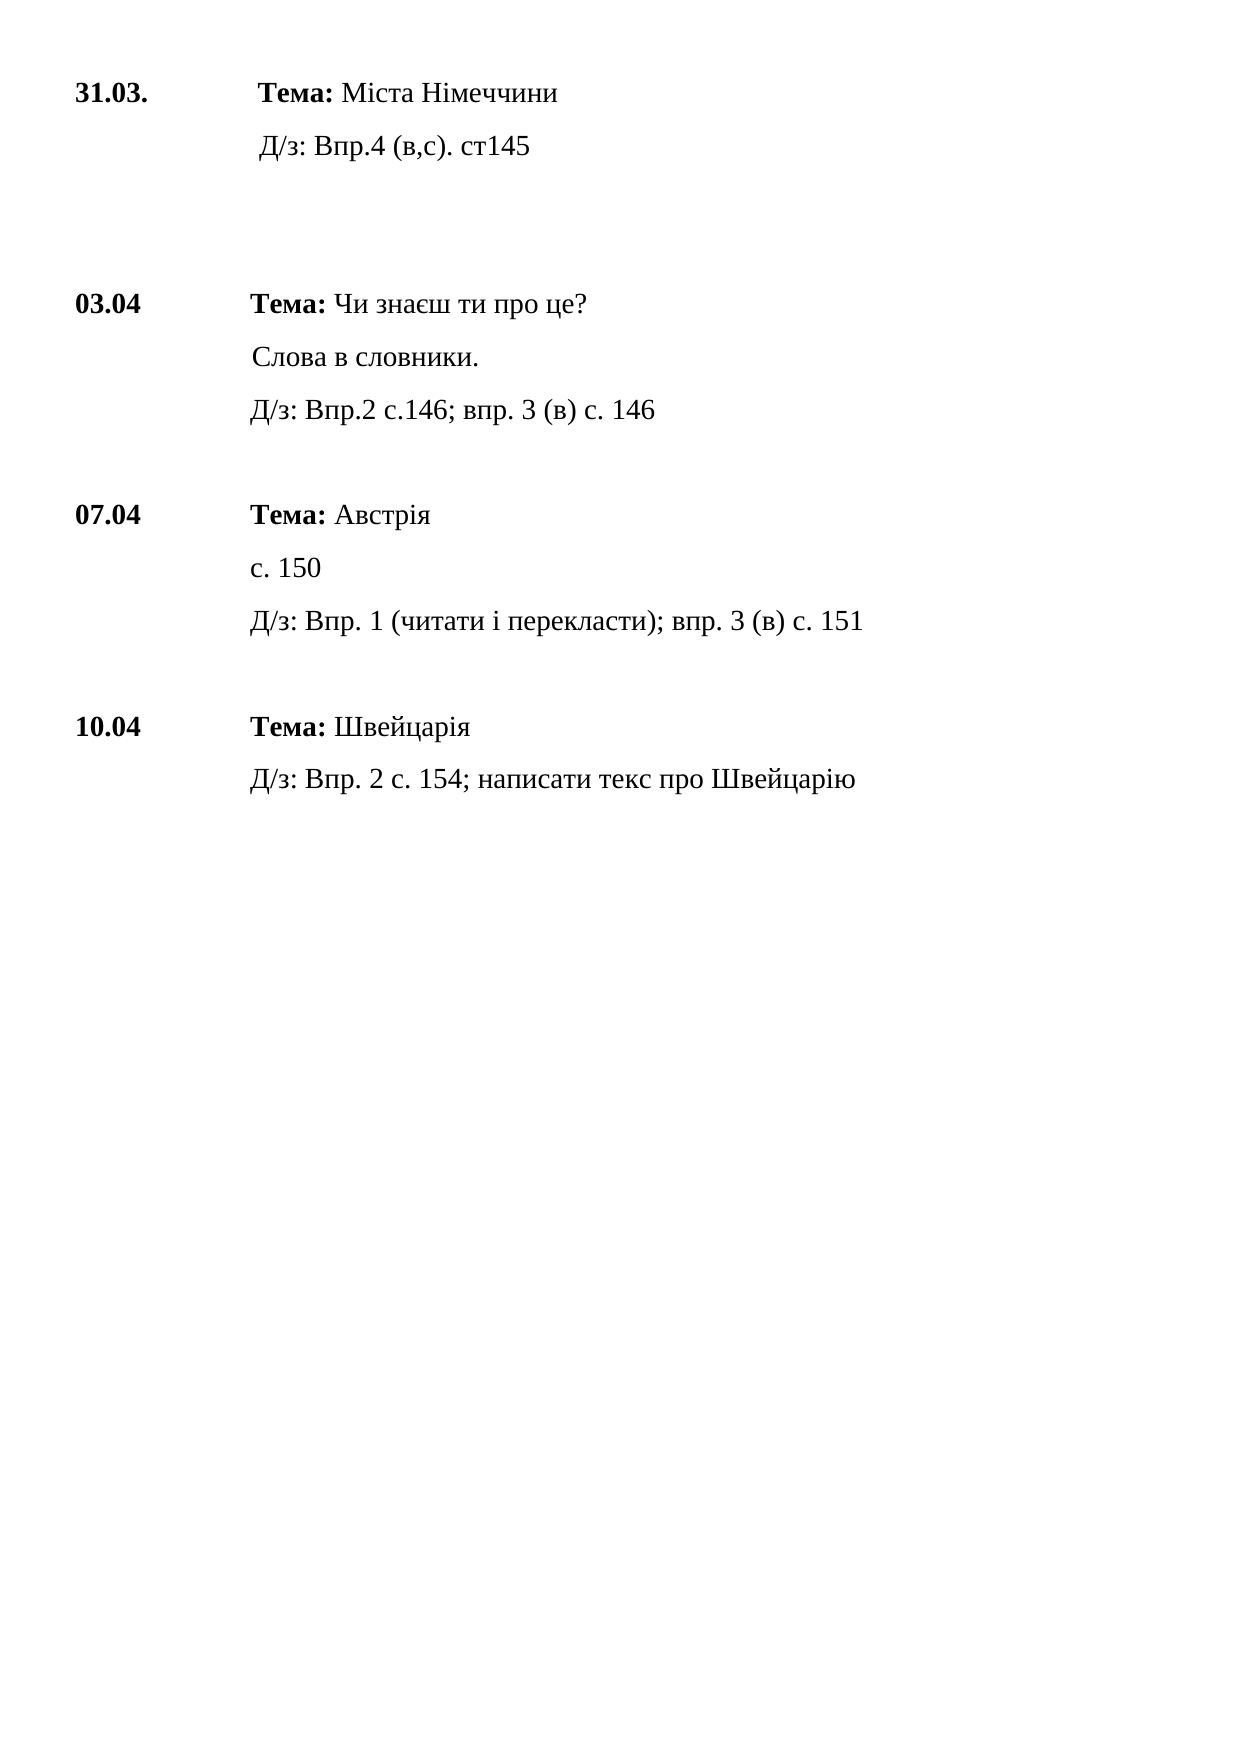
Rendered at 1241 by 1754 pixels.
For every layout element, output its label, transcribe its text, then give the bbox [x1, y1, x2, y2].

text 07.04 Тема: Австрія [75, 497, 1165, 531]
text 10.04 Тема: Швейцарія [75, 709, 1165, 742]
text Д/з: Впр.2 с.146; впр. 3 (в) с. 146 [75, 392, 1165, 425]
text Д/з: Впр. 2 с. 154; написати текс про Швейцарію [75, 762, 1165, 795]
text Д/з: Впр.4 (в,с). ст145 [75, 128, 1165, 161]
text с. 150 [75, 550, 1165, 584]
text Слова в словники. [75, 339, 1165, 373]
text 31.03. Тема: Міста Німеччини [75, 75, 1165, 108]
text 03.04 Тема: Чи знаєш ти про це? [75, 286, 1165, 320]
text Д/з: Впр. 1 (читати і перекласти); впр. 3 (в) с. 151 [75, 603, 1165, 637]
